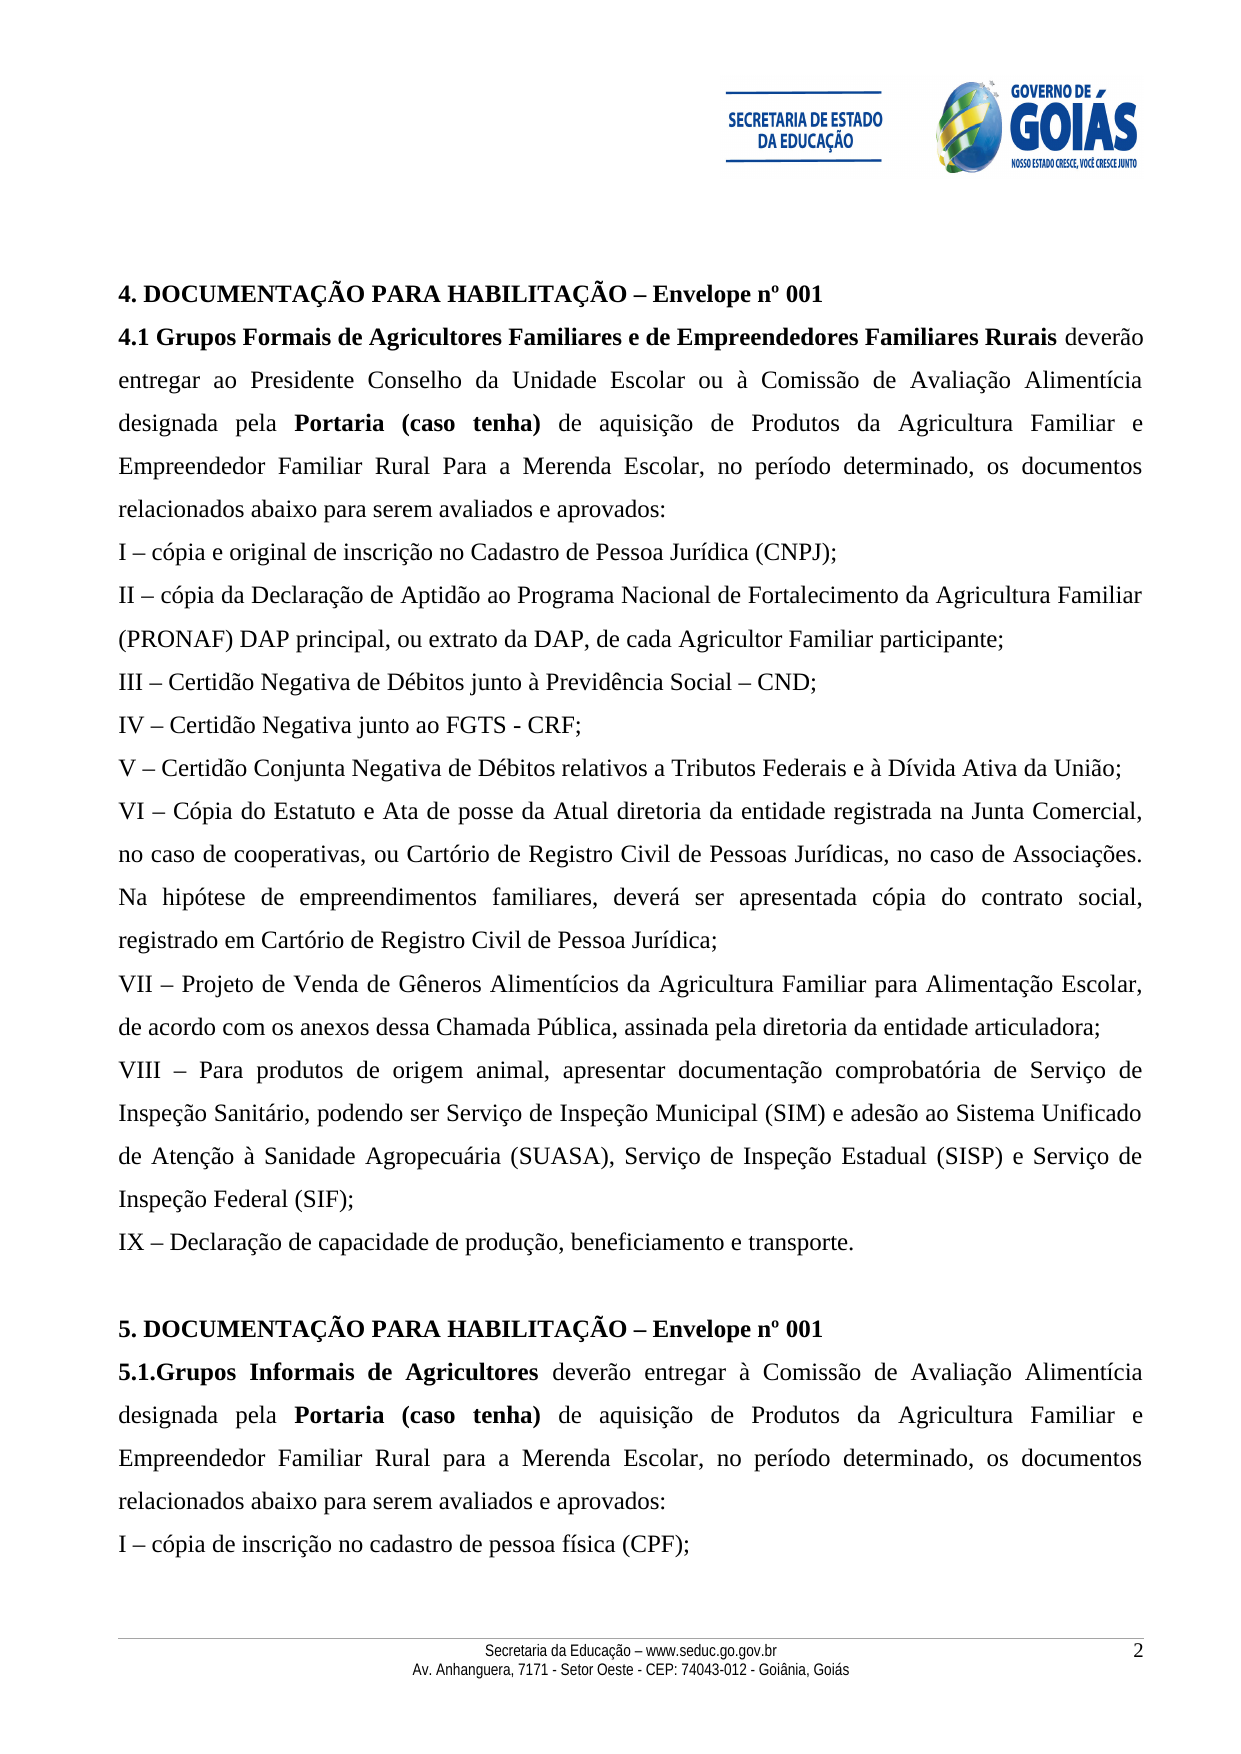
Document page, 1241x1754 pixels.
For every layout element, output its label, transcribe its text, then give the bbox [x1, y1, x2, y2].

text VI – Cópia do Estatuto e Ata de posse da Atual diretoria da entidade registrada na Junta Comercial, no caso de cooperativas, ou Cartório de Registro Civil de Pessoas Jurídicas, no caso de Associações. Na hipótese de empreendimentos familiares, deverá ser apresentada cópia do contrato social, registrado em Cartório de Registro Civil de Pessoa Jurídica; [118, 796, 1144, 954]
picture [720, 75, 1144, 179]
text 4.1 Grupos Formais de Agricultores Familiares e de Empreendedores Familiares Rurais deverão entregar ao Presidente Conselho da Unidade Escolar ou à Comissão de Avaliação Alimentícia designada pela Portaria (caso tenha) de aquisição de Produtos da Agricultura Familiar e Empreendedor Familiar Rural Para a Merenda Escolar, no período determinado, os documentos relacionados abaixo para serem avaliados e aprovados: [118, 322, 1144, 523]
text 5.1.Grupos Informais de Agricultores deverão entregar à Comissão de Avaliação Alimentícia designada pela Portaria (caso tenha) de aquisição de Produtos da Agricultura Familiar e Empreendedor Familiar Rural para a Merenda Escolar, no período determinado, os documentos relacionados abaixo para serem avaliados e aprovados: [118, 1357, 1144, 1515]
text V – Certidão Conjunta Negativa de Débitos relativos a Tributos Federais e à Dívida Ativa da União; [118, 753, 1144, 782]
text 4. DOCUMENTAÇÃO PARA HABILITAÇÃO – Envelope nº 001 [118, 279, 1144, 307]
text I – cópia de inscrição no cadastro de pessoa física (CPF); [118, 1529, 1144, 1558]
text 5. DOCUMENTAÇÃO PARA HABILITAÇÃO – Envelope nº 001 [118, 1314, 1144, 1342]
text IV – Certidão Negativa junto ao FGTS - CRF; [118, 710, 1144, 739]
text VIII – Para produtos de origem animal, apresentar documentação comprobatória de Serviço de Inspeção Sanitário, podendo ser Serviço de Inspeção Municipal (SIM) e adesão ao Sistema Unificado de Atenção à Sanidade Agropecuária (SUASA), Serviço de Inspeção Estadual (SISP) e Serviço de Inspeção Federal (SIF); [118, 1055, 1144, 1213]
text I – cópia e original de inscrição no Cadastro de Pessoa Jurídica (CNPJ); [118, 537, 1144, 566]
text III – Certidão Negativa de Débitos junto à Previdência Social – CND; [118, 667, 1144, 696]
text VII – Projeto de Venda de Gêneros Alimentícios da Agricultura Familiar para Alimentação Escolar, de acordo com os anexos dessa Chamada Pública, assinada pela diretoria da entidade articuladora; [118, 969, 1144, 1041]
text IX – Declaração de capacidade de produção, beneficiamento e transporte. [118, 1227, 1144, 1256]
text II – cópia da Declaração de Aptidão ao Programa Nacional de Fortalecimento da Agricultura Familiar (PRONAF) DAP principal, ou extrato da DAP, de cada Agricultor Familiar participante; [118, 581, 1144, 652]
